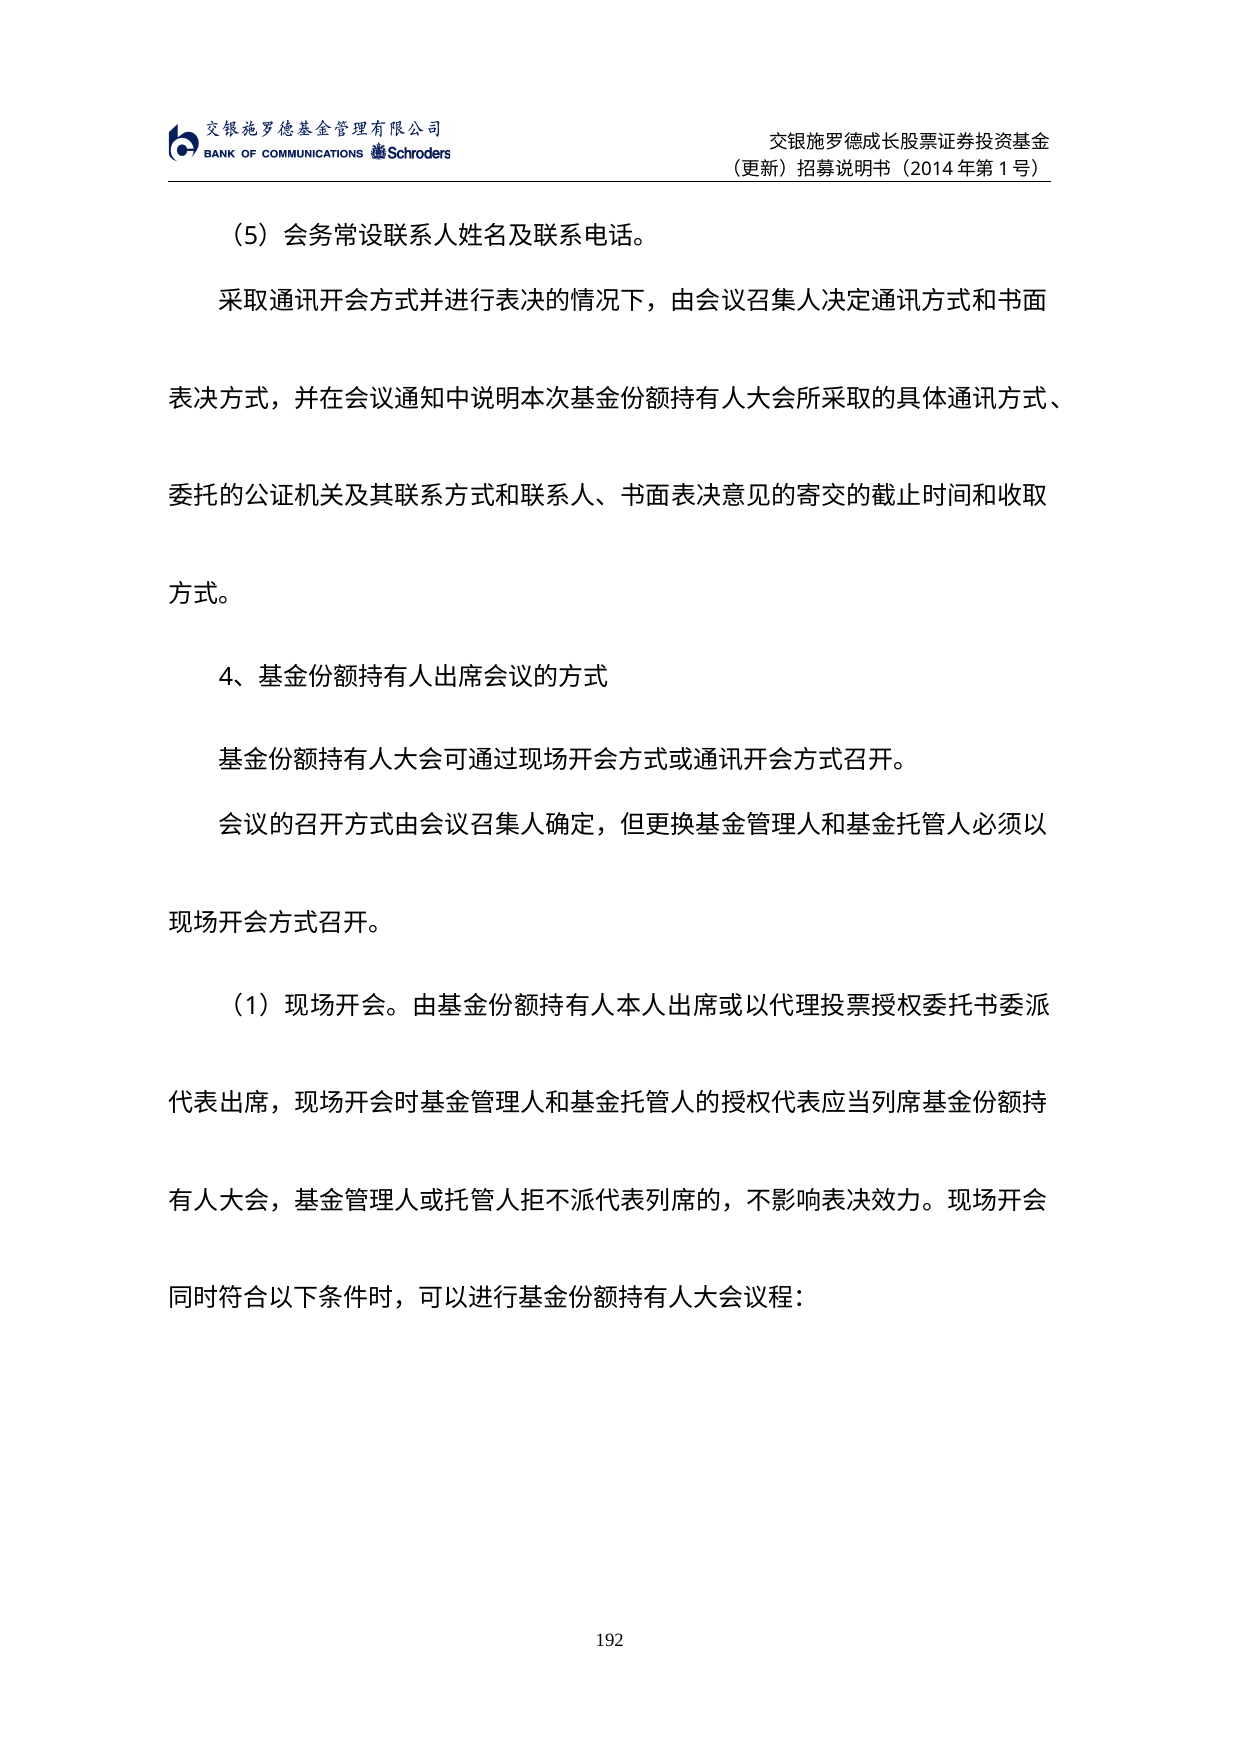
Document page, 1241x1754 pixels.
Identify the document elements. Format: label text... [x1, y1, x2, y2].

text （5）会务常设联系人姓名及联系电话。 [169, 201, 1050, 266]
text 采取通讯开会方式并进行表决的情况下，由会议召集人决定通讯方式和书面表决方式，并在会议通知中说明本次基金份额持有人大会所采取的具体通讯方式、委托的公证机关及其联系方式和联系人、书面表决意见的寄交的截止时间和收取方式。 [169, 266, 1050, 624]
text 基金份额持有人大会可通过现场开会方式或通讯开会方式召开。 [169, 725, 1050, 790]
text （1）现场开会。由基金份额持有人本人出席或以代理投票授权委托书委派代表出席，现场开会时基金管理人和基金托管人的授权代表应当列席基金份额持有人大会，基金管理人或托管人拒不派代表列席的，不影响表决效力。现场开会同时符合以下条件时，可以进行基金份额持有人大会议程： [169, 971, 1050, 1328]
text 会议的召开方式由会议召集人确定，但更换基金管理人和基金托管人必须以现场开会方式召开。 [169, 790, 1050, 953]
picture [168, 120, 451, 161]
text 4、基金份额持有人出席会议的方式 [169, 642, 1050, 707]
